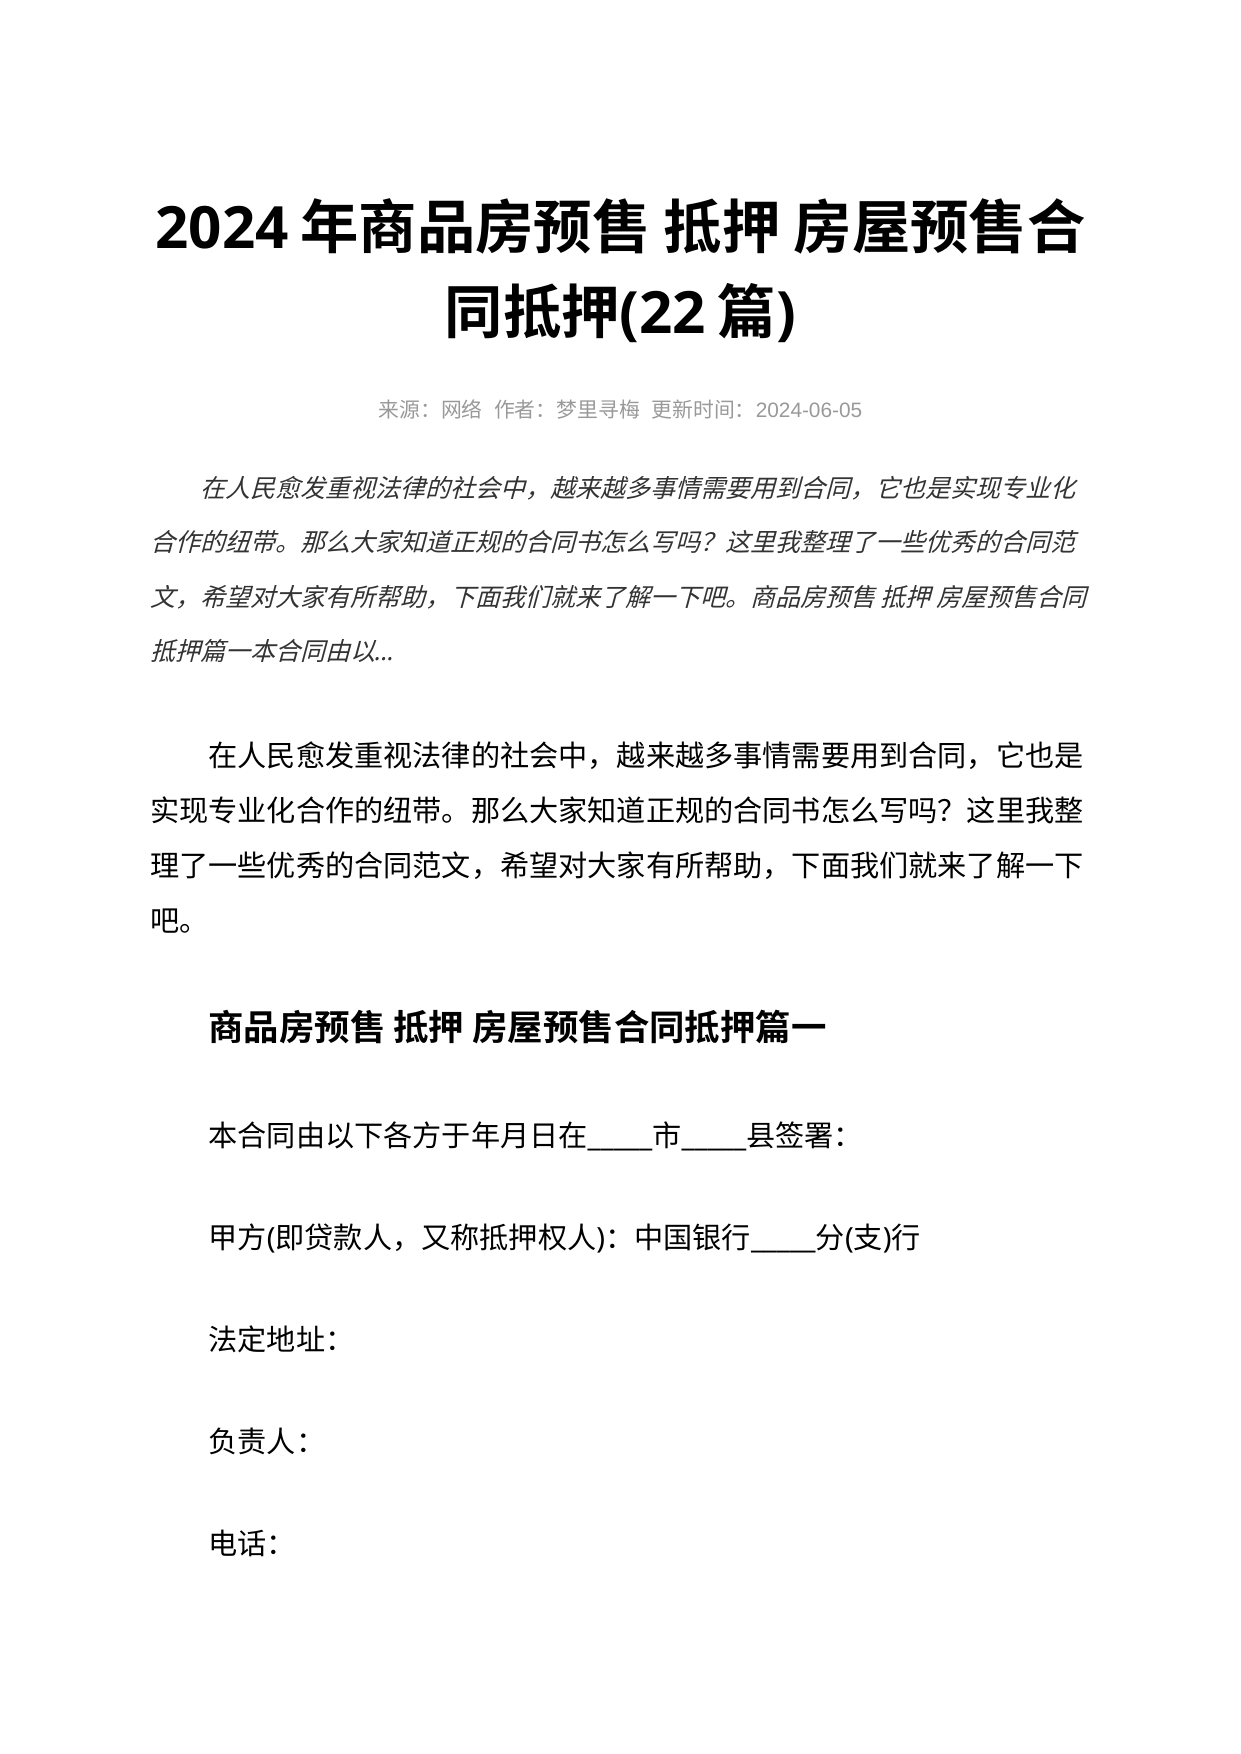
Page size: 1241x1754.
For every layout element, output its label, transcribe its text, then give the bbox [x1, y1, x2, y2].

text 本合同由以下各方于年月日在_____市_____县签署： [150, 1113, 1090, 1155]
text 在人民愈发重视法律的社会中，越来越多事情需要用到合同，它也是实现专业化合作的纽带。那么大家知道正规的合同书怎么写吗？这里我整理了一些优秀的合同范文，希望对大家有所帮助，下面我们就来了解一下吧。 [150, 733, 1090, 940]
text 负责人： [150, 1418, 1090, 1461]
text 在人民愈发重视法律的社会中，越来越多事情需要用到合同，它也是实现专业化合作的纽带。那么大家知道正规的合同书怎么写吗？这里我整理了一些优秀的合同范文，希望对大家有所帮助，下面我们就来了解一下吧。商品房预售 抵押 房屋预售合同抵押篇一本合同由以... [150, 468, 1090, 668]
text 甲方(即贷款人，又称抵押权人)：中国银行_____分(支)行 [150, 1215, 1090, 1257]
text 商品房预售 抵押 房屋预售合同抵押篇一 [150, 999, 1090, 1051]
text 电话： [150, 1520, 1090, 1563]
subtitle 2024年商品房预售 抵押 房屋预售合同抵押(22篇) [150, 181, 1090, 351]
text 法定地址： [150, 1317, 1090, 1359]
text 来源：网络 作者：梦里寻梅 更新时间：2024-06-05 [150, 398, 1090, 422]
